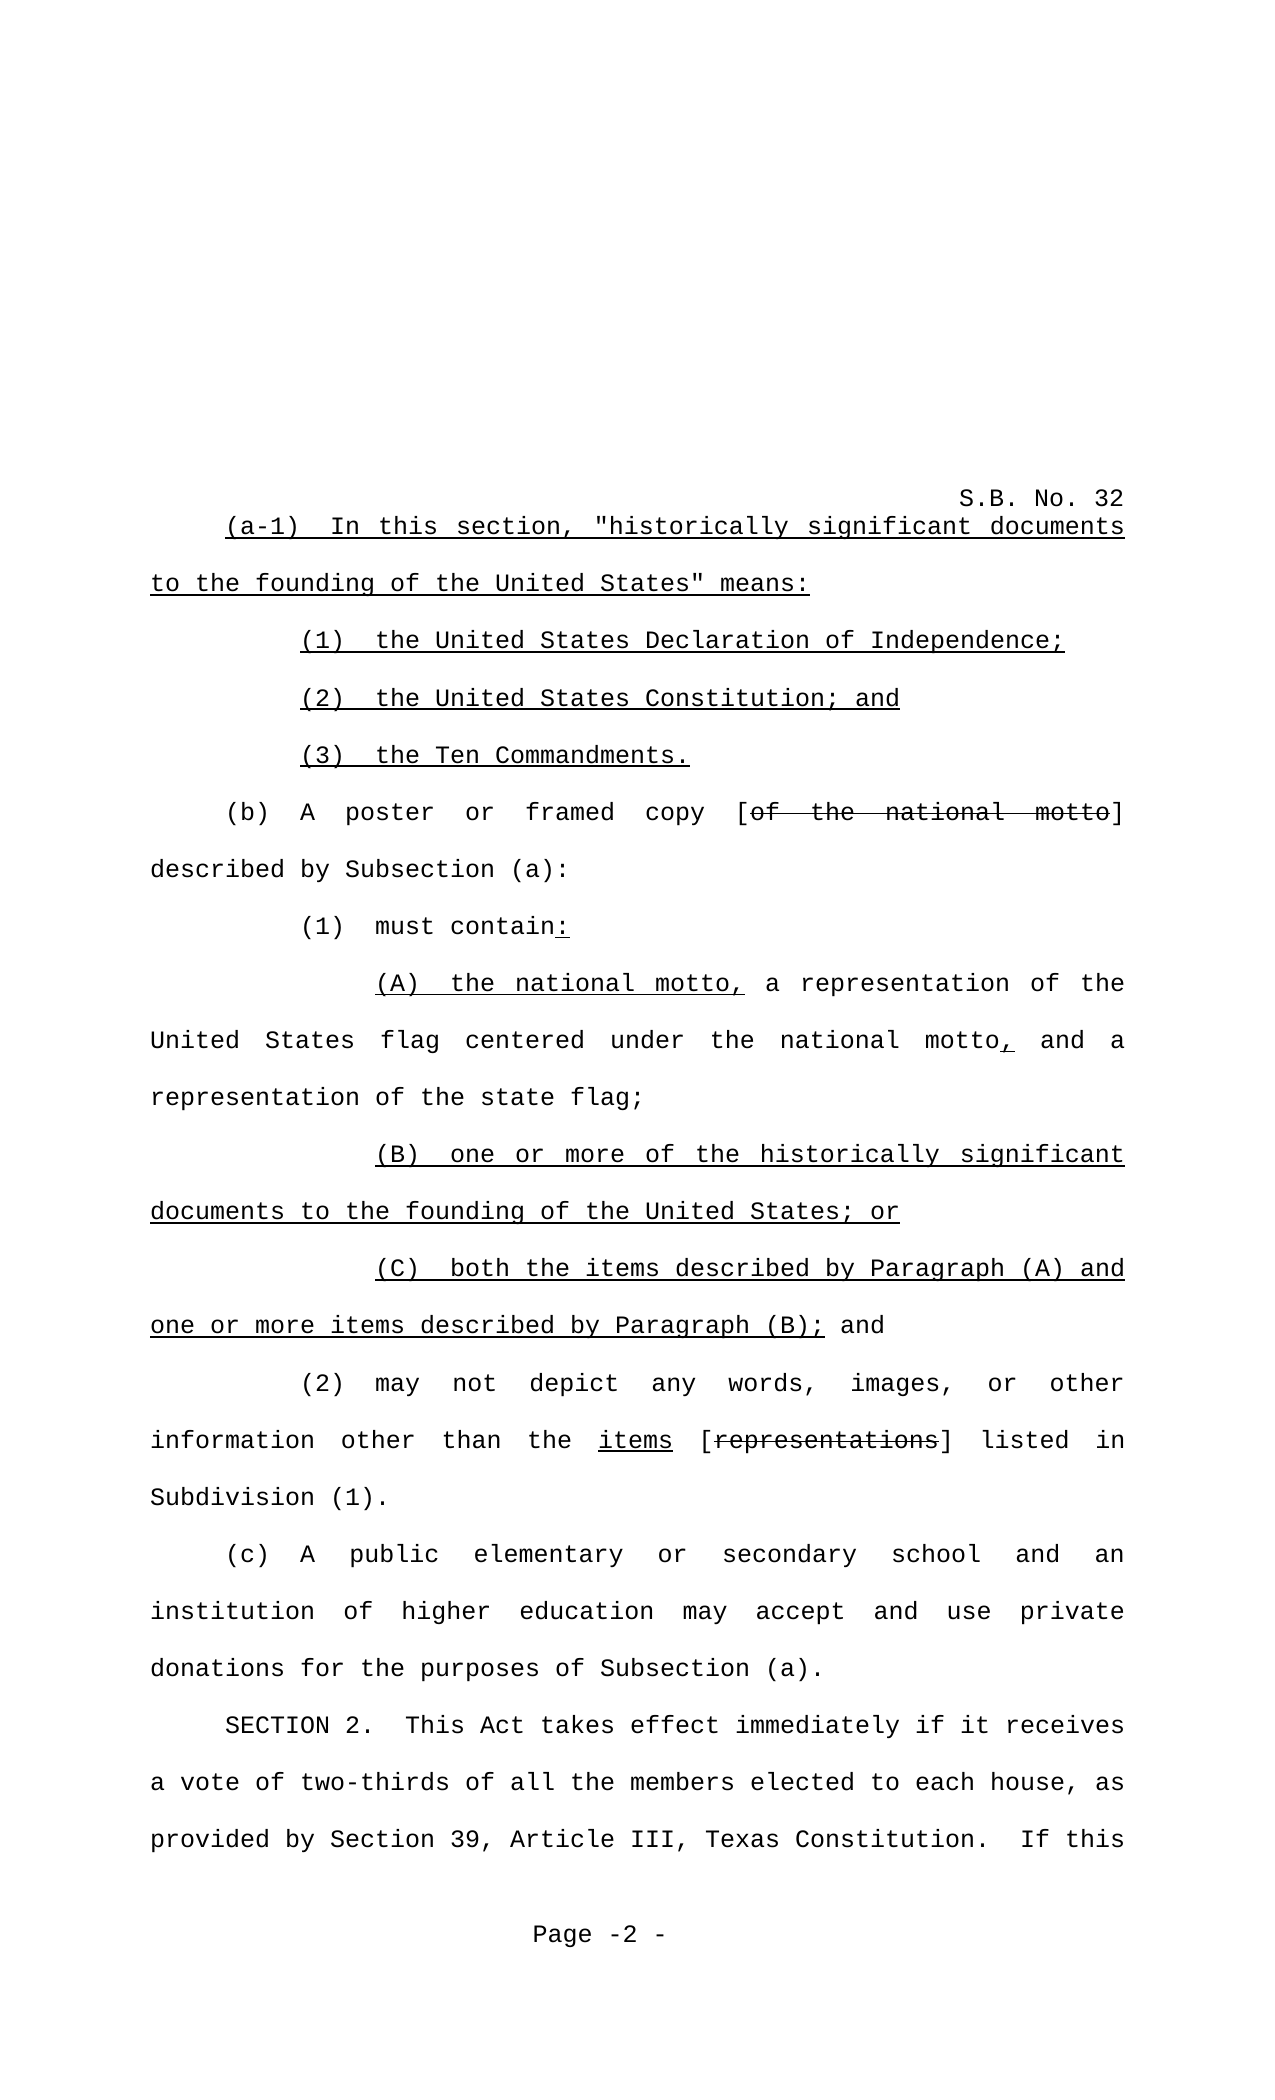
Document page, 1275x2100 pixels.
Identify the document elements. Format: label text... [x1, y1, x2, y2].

text (1) the United States Declaration of Independence; [150, 628, 1125, 656]
text (a-1) In this section, "historically significant documents to the founding of the United States" means: [150, 514, 1125, 599]
text (A) the national motto, a representation of the United States flag centered under the national motto, and a representation of the state flag; [150, 970, 1125, 1113]
text (3) the Ten Commandments. [150, 742, 1125, 771]
text (2) the United States Constitution; and [150, 685, 1125, 713]
text (2) may not depict any words, images, or other information other than the items [representations] listed in Subdivision (1). [150, 1370, 1125, 1513]
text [150, 1712, 1125, 1855]
text (B) one or more of the historically significant documents to the founding of the United States; or [150, 1142, 1125, 1227]
text (C) both the items described by Paragraph (A) and one or more items described by Paragraph (B); and [150, 1256, 1125, 1341]
text (b) A poster or framed copy [of the national motto] described by Subsection (a): [150, 799, 1125, 885]
text (c) A public elementary or secondary school and an institution of higher education may accept and use private donations for the purposes of Subsection (a). [150, 1541, 1125, 1684]
text (1) must contain: [150, 913, 1125, 942]
